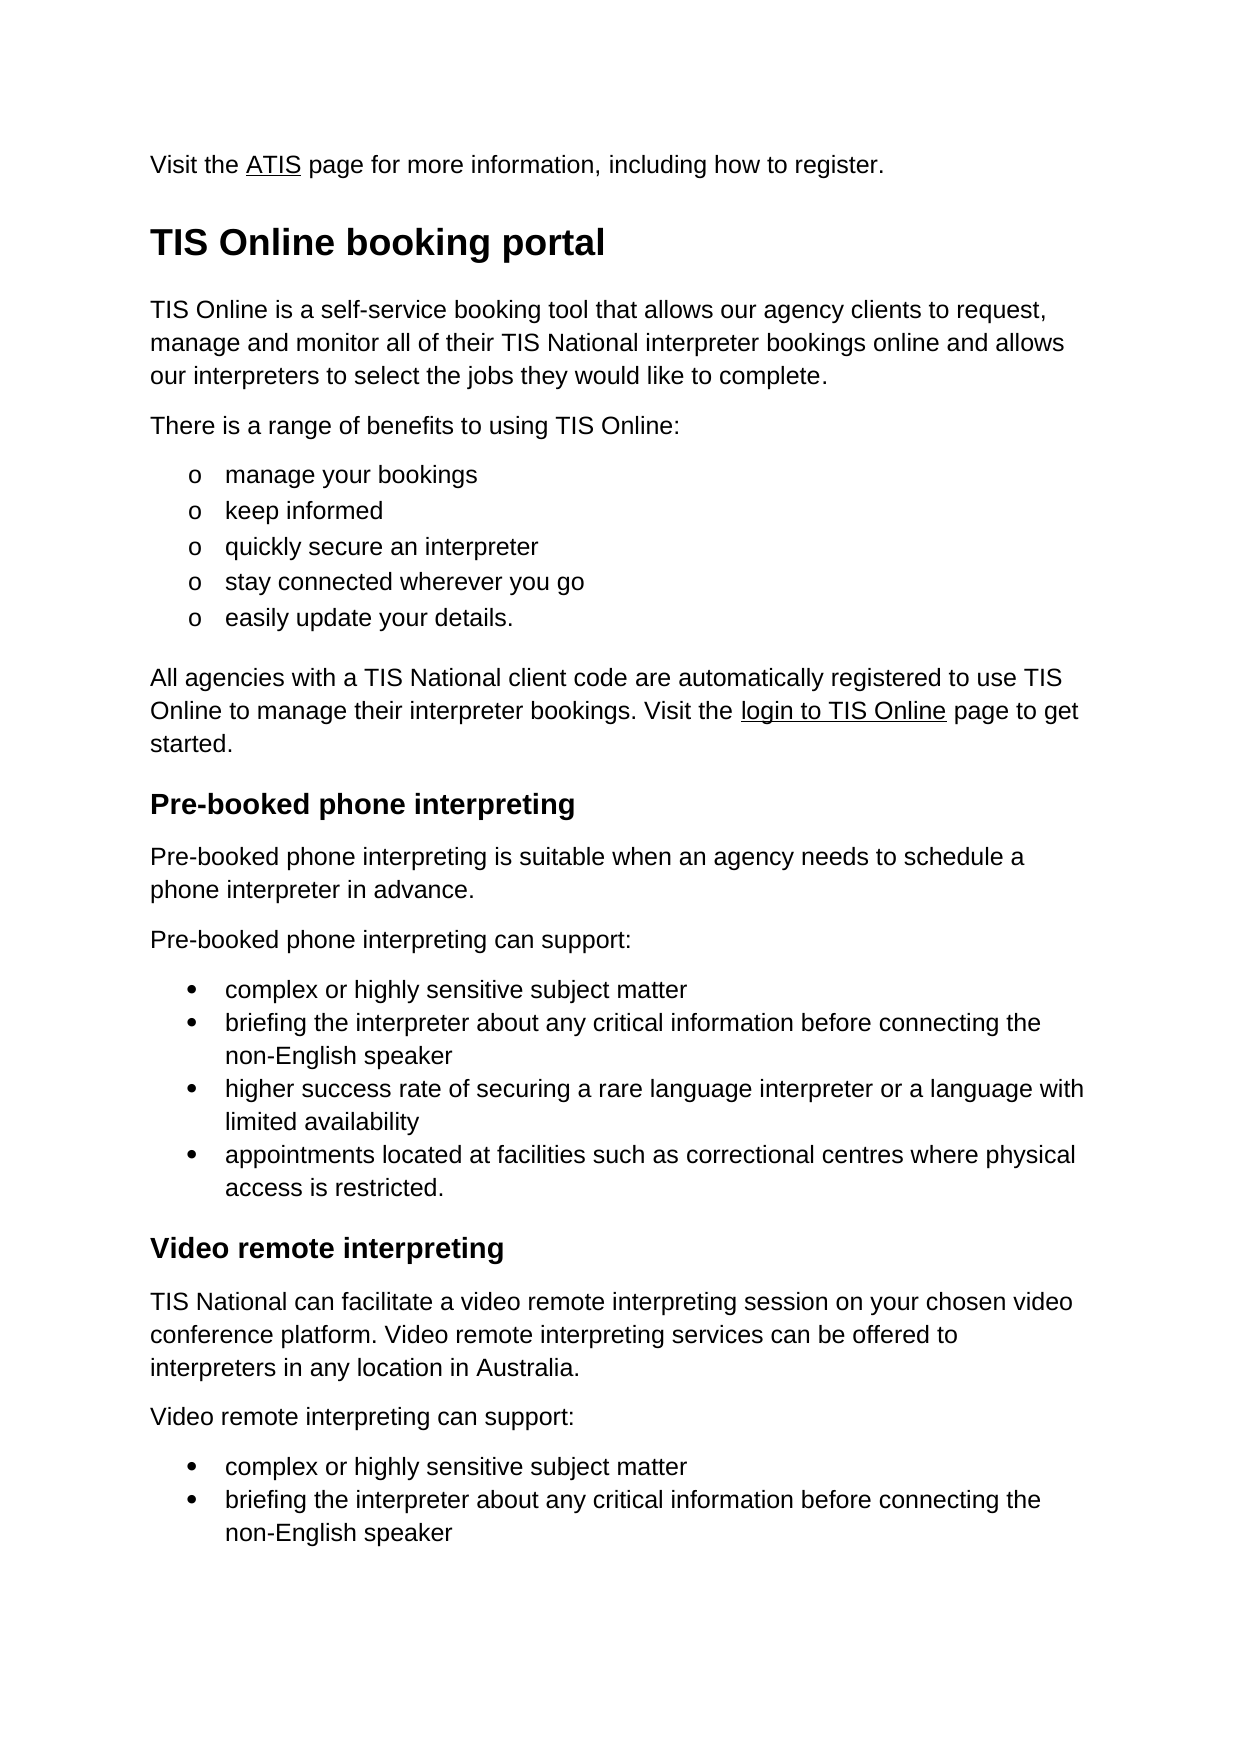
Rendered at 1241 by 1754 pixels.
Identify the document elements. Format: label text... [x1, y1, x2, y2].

list keep informed [187, 496, 1090, 527]
text All agencies with a TIS National client code are automatically registered to use TIS Online to manage their interpreter bookings. Visit the login to TIS Online page to get started. [150, 663, 1090, 758]
subtitle Video remote interpreting [150, 1231, 1090, 1265]
text TIS National can facilitate a video remote interpreting session on your chosen video conference platform. Video remote interpreting services can be offered to interpreters in any location in Australia. [150, 1287, 1090, 1381]
text TIS Online is a self-service booking tool that allows our agency clients to request, manage and monitor all of their TIS National interpreter bookings online and allows our interpreters to select the jobs they would like to complete. [150, 295, 1090, 390]
list quickly secure an interpreter [187, 532, 1090, 562]
list manage your bookings [187, 461, 1090, 491]
list appointments located at facilities such as correctional centres where physical access is restricted. [187, 1140, 1090, 1202]
list complex or highly sensitive subject matter [187, 975, 1090, 1004]
subtitle TIS Online booking portal [150, 221, 1090, 264]
list briefing the interpreter about any critical information before connecting the non-English speaker [187, 1008, 1090, 1070]
list complex or highly sensitive subject matter [187, 1452, 1090, 1481]
list easily update your details. [187, 603, 1090, 633]
text Pre-booked phone interpreting can support: [150, 925, 1090, 954]
list higher success rate of securing a rare language interpreter or a language with limited availability [187, 1074, 1090, 1136]
list briefing the interpreter about any critical information before connecting the non-English speaker [187, 1485, 1090, 1547]
text There is a range of benefits to using TIS Online: [150, 411, 1090, 439]
text Pre-booked phone interpreting is suitable when an agency needs to schedule a phone interpreter in advance. [150, 842, 1090, 904]
text Video remote interpreting can support: [150, 1402, 1090, 1431]
text Visit the ATIS page for more information, including how to register. [150, 150, 1090, 179]
subtitle Pre-booked phone interpreting [150, 787, 1090, 821]
list stay connected wherever you go [187, 567, 1090, 598]
